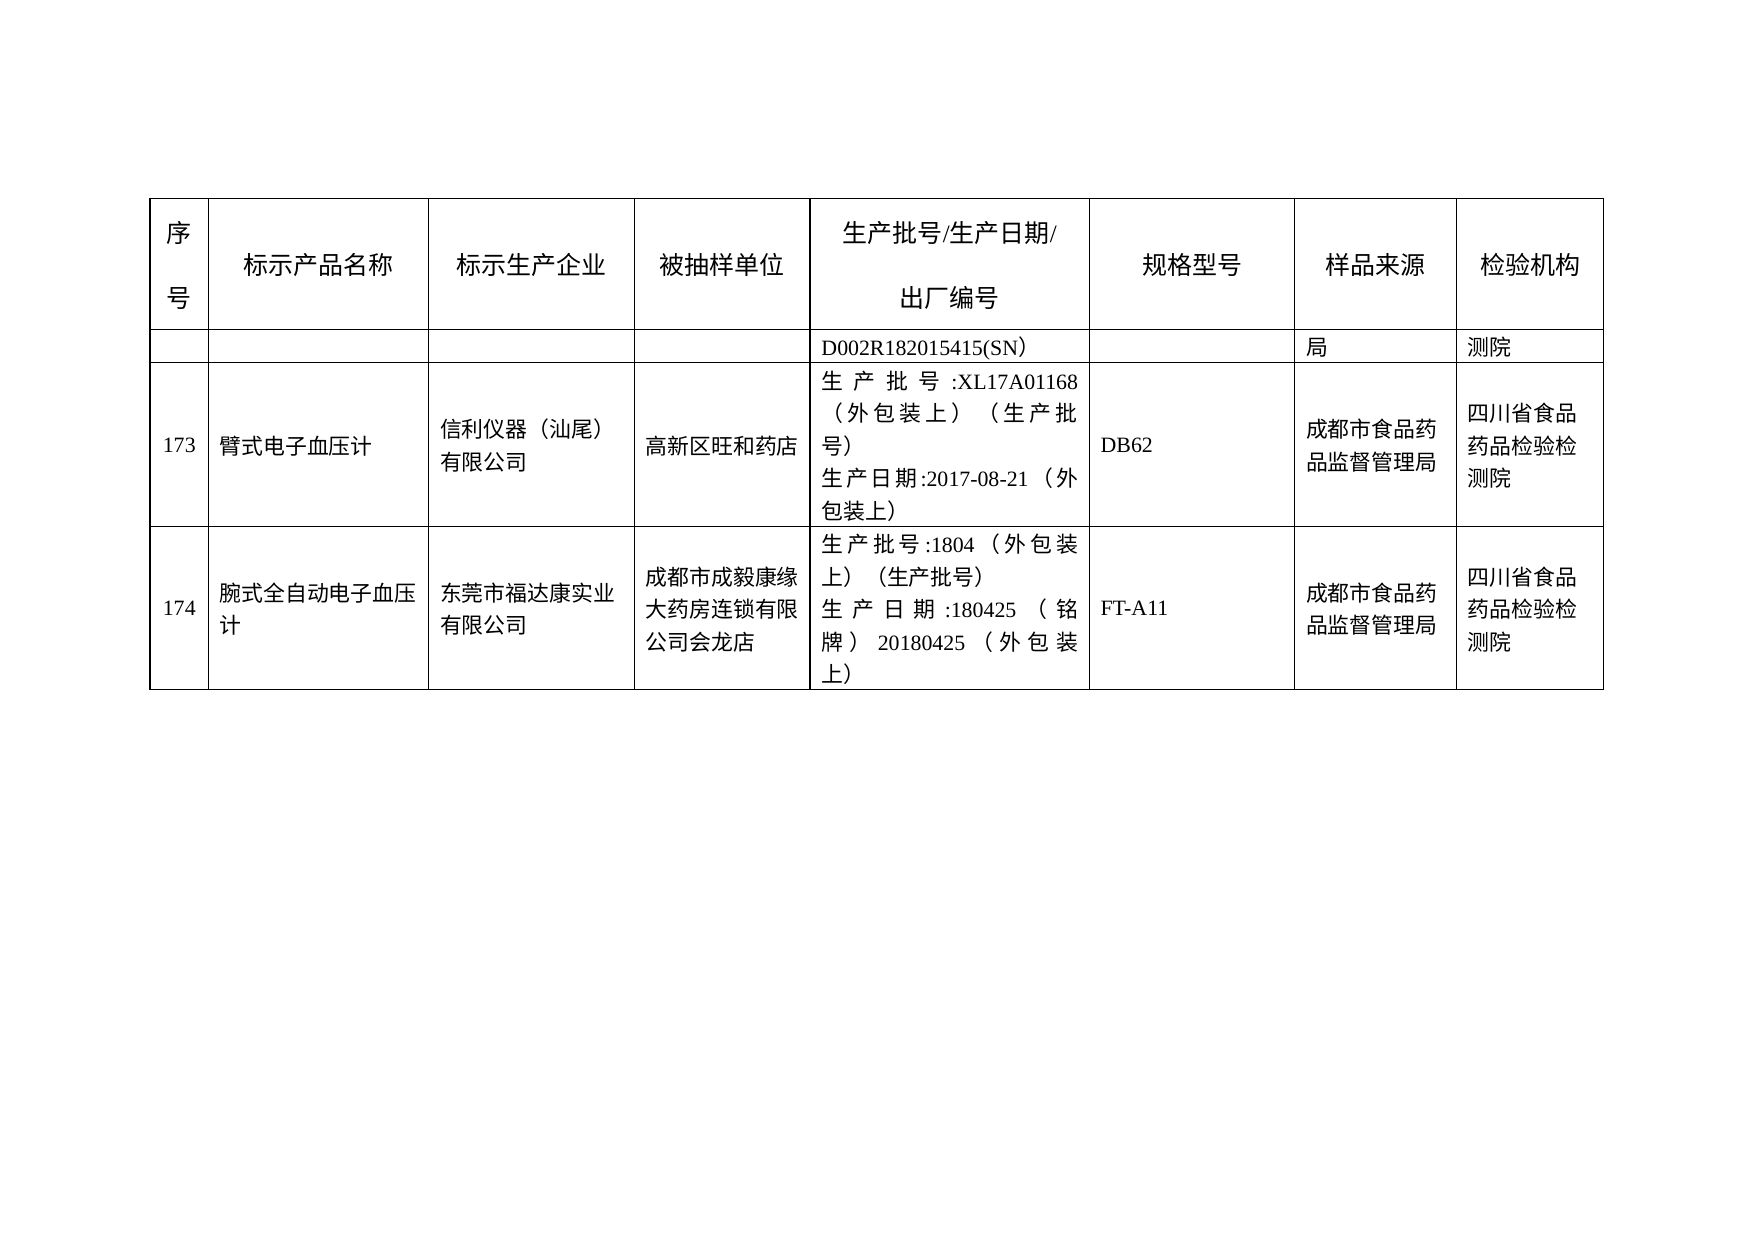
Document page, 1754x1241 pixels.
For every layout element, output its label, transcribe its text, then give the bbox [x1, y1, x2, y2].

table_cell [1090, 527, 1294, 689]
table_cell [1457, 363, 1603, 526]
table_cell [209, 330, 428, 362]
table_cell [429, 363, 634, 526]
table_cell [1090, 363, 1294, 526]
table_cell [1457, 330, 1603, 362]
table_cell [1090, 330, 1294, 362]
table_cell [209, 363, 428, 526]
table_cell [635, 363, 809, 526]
table_header 序号 [151, 199, 208, 329]
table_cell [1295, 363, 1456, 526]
table_header 标示生产企业 [429, 199, 634, 329]
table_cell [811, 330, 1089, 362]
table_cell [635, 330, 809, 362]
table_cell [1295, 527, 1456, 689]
table_header 生产批号/生产日期/ 出厂编号 [811, 199, 1089, 329]
table_header 检验机构 [1457, 199, 1603, 329]
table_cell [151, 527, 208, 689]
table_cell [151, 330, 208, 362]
table_header 样品来源 [1295, 199, 1456, 329]
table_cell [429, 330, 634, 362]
table_header 标示产品名称 [209, 199, 428, 329]
table_header 规格型号 [1090, 199, 1294, 329]
table_header 被抽样单位 [635, 199, 809, 329]
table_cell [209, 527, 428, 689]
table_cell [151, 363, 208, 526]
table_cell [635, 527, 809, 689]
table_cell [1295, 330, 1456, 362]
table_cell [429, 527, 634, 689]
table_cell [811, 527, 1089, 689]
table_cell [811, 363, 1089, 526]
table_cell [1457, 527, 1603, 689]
